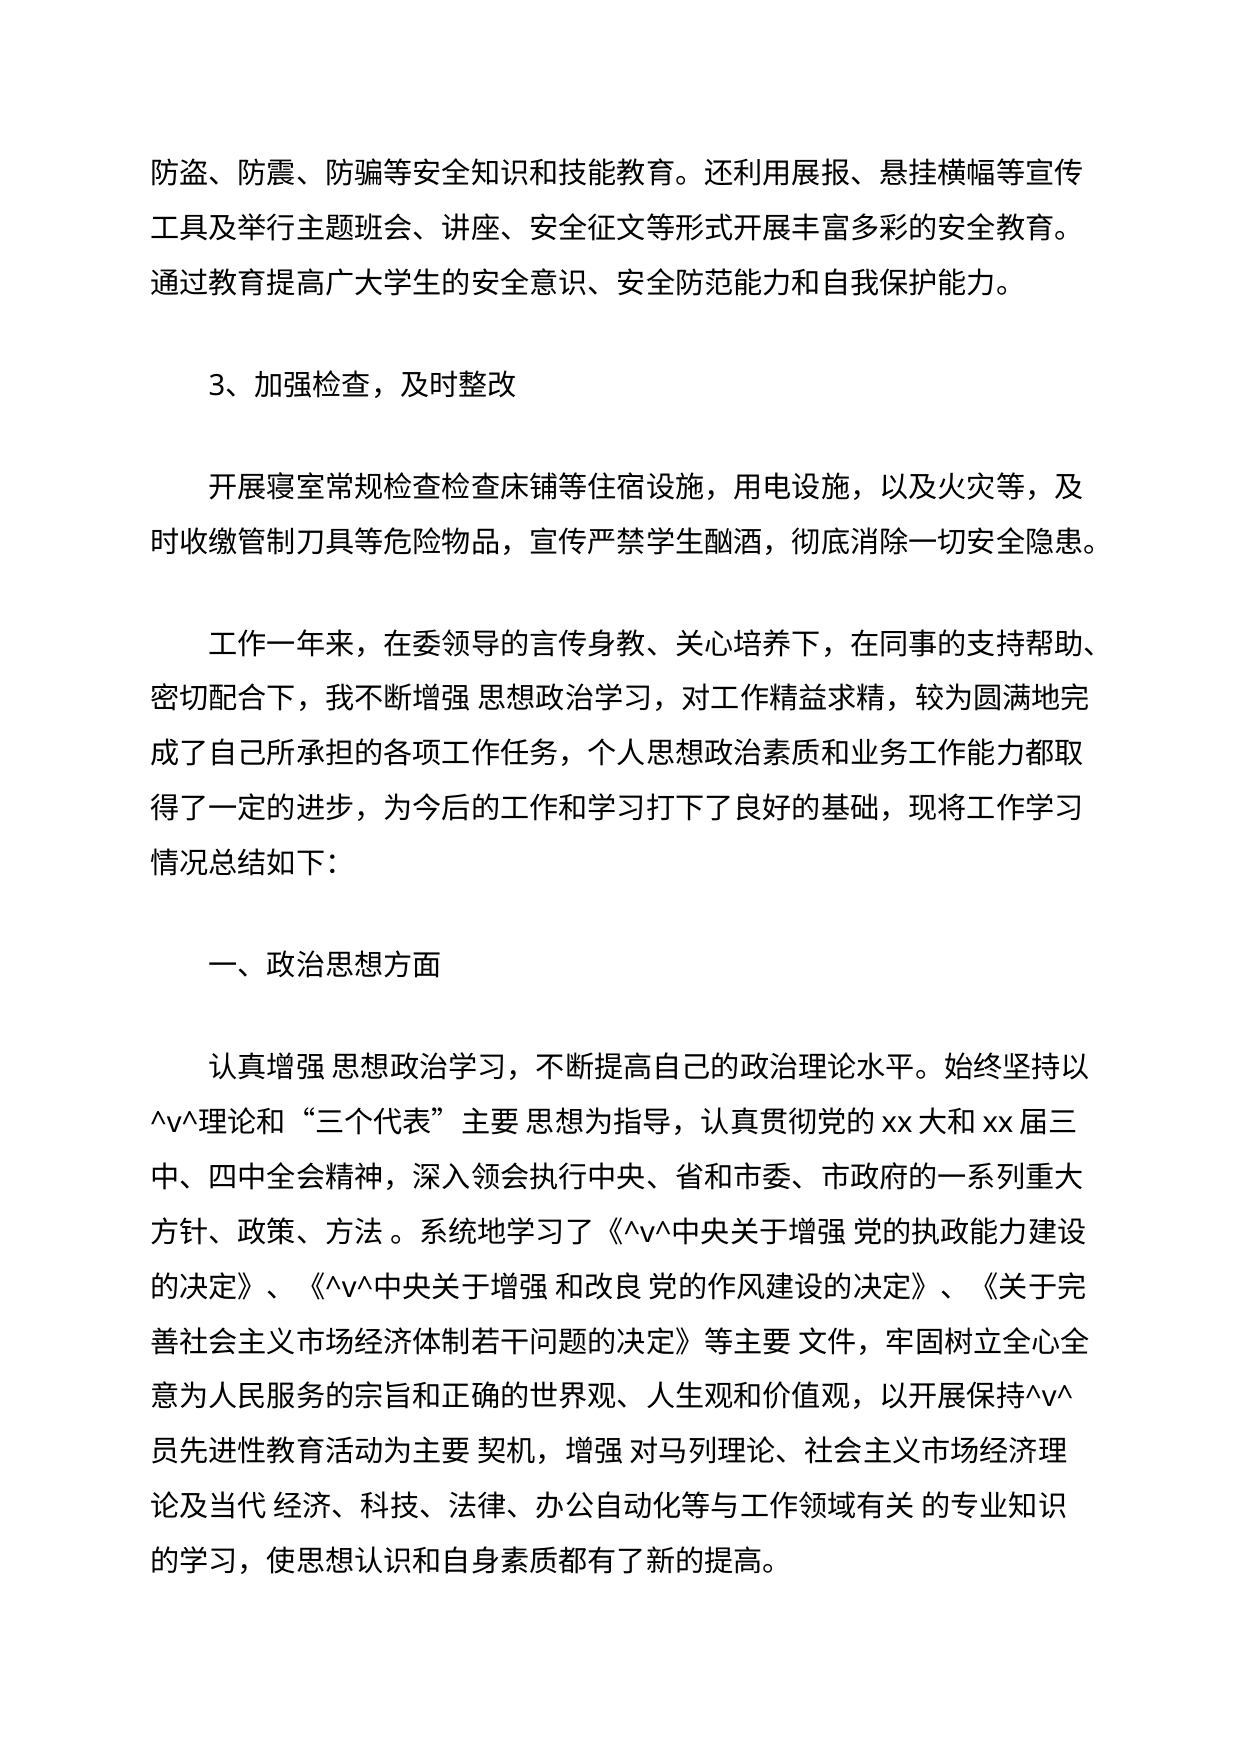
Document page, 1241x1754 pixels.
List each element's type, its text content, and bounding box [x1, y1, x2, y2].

text 工作一年来，在委领导的言传身教、关心培养下，在同事的支持帮助、密切配合下，我不断增强 思想政治学习，对工作精益求精，较为圆满地完成了自己所承担的各项工作任务，个人思想政治素质和业务工作能力都取得了一定的进步，为今后的工作和学习打下了良好的基础，现将工作学习情况总结如下： [150, 620, 1090, 882]
text 一、政治思想方面 [150, 942, 1090, 984]
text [150, 150, 1090, 302]
text 开展寝室常规检查检查床铺等住宿设施，用电设施，以及火灾等，及时收缴管制刀具等危险物品，宣传严禁学生酗酒，彻底消除一切安全隐患。 [150, 463, 1090, 561]
text 认真增强 思想政治学习，不断提高自己的政治理论水平。始终坚持以^v^理论和“三个代表”主要 思想为指导，认真贯彻党的xx大和xx届三中、四中全会精神，深入领会执行中央、省和市委、市政府的一系列重大方针、政策、方法 。系统地学习了《^v^中央关于增强 党的执政能力建设的决定》、《^v^中央关于增强 和改良 党的作风建设的决定》、《关于完善社会主义市场经济体制若干问题的决定》等主要 文件，牢固树立全心全意为人民服务的宗旨和正确的世界观、人生观和价值观，以开展保持^v^员先进性教育活动为主要 契机，增强 对马列理论、社会主义市场经济理论及当代 经济、科技、法律、办公自动化等与工作领域有关 的专业知识的学习，使思想认识和自身素质都有了新的提高。 [150, 1043, 1090, 1580]
text 3、加强检查，及时整改 [150, 362, 1090, 404]
